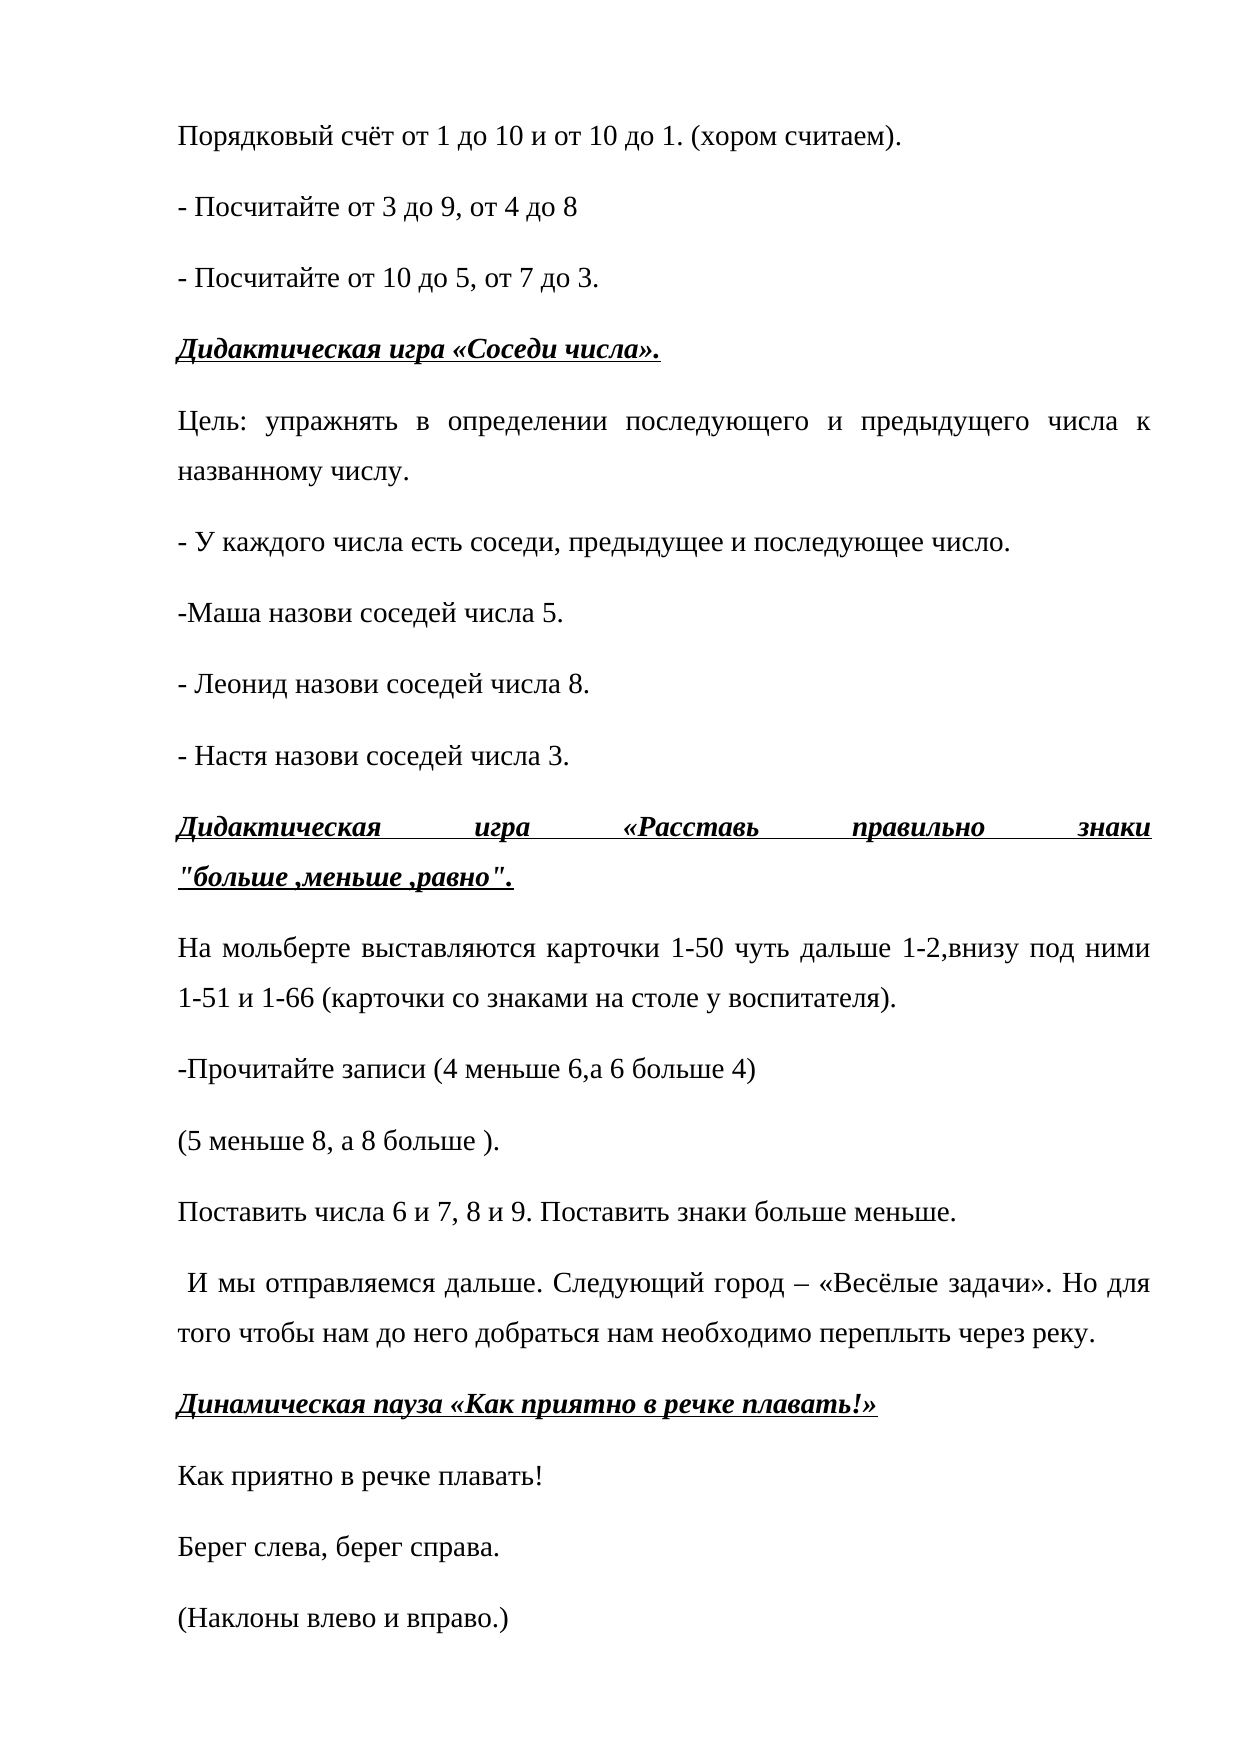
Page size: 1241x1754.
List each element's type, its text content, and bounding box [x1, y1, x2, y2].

text -Маша назови соседей числа 5. [177, 595, 1152, 629]
text Поставить числа 6 и 7, 8 и 9. Поставить знаки больше меньше. [177, 1194, 1152, 1227]
text Цель: упражнять в определении последующего и предыдущего числа к названному числу. [177, 403, 1152, 487]
text -Прочитайте записи (4 меньше 6,а 6 больше 4) [177, 1052, 1152, 1085]
text (5 меньше 8, а 8 больше ). [177, 1123, 1152, 1156]
text И мы отправляемся дальше. Следующий город – «Весёлые задачи». Но для того чтобы нам до него добраться нам необходимо переплыть через реку. [177, 1265, 1152, 1349]
text Порядковый счёт от 1 до 10 и от 10 до 1. (хором считаем). [177, 118, 1152, 152]
text - Настя назови соседей числа 3. [177, 738, 1152, 771]
text Дидактическая игра «Расставь правильно знаки "больше ,меньше ,равно". [177, 839, 1152, 893]
text (Наклоны влево и вправо.) [177, 1600, 1152, 1633]
text Дидактическая игра «Соседи числа». [177, 332, 1152, 365]
text - Посчитайте от 10 до 5, от 7 до 3. [177, 260, 1152, 294]
text На мольберте выставляются карточки 1-50 чуть дальше 1-2,внизу под ними 1-51 и 1-66 (карточки со знаками на столе у воспитателя). [177, 930, 1152, 1014]
text - У каждого числа есть соседи, предыдущее и последующее число. [177, 524, 1152, 558]
text Динамическая пауза «Как приятно в речке плавать!» [177, 1387, 1152, 1420]
text - Посчитайте от 3 до 9, от 4 до 8 [177, 189, 1152, 223]
text Дидактическая игра «Расставь правильно знаки "больше ,меньше ,равно". [177, 809, 1152, 838]
text Как приятно в речке плавать! [177, 1458, 1152, 1491]
text Берег слева, берег справа. [177, 1529, 1152, 1562]
text - Леонид назови соседей числа 8. [177, 666, 1152, 700]
